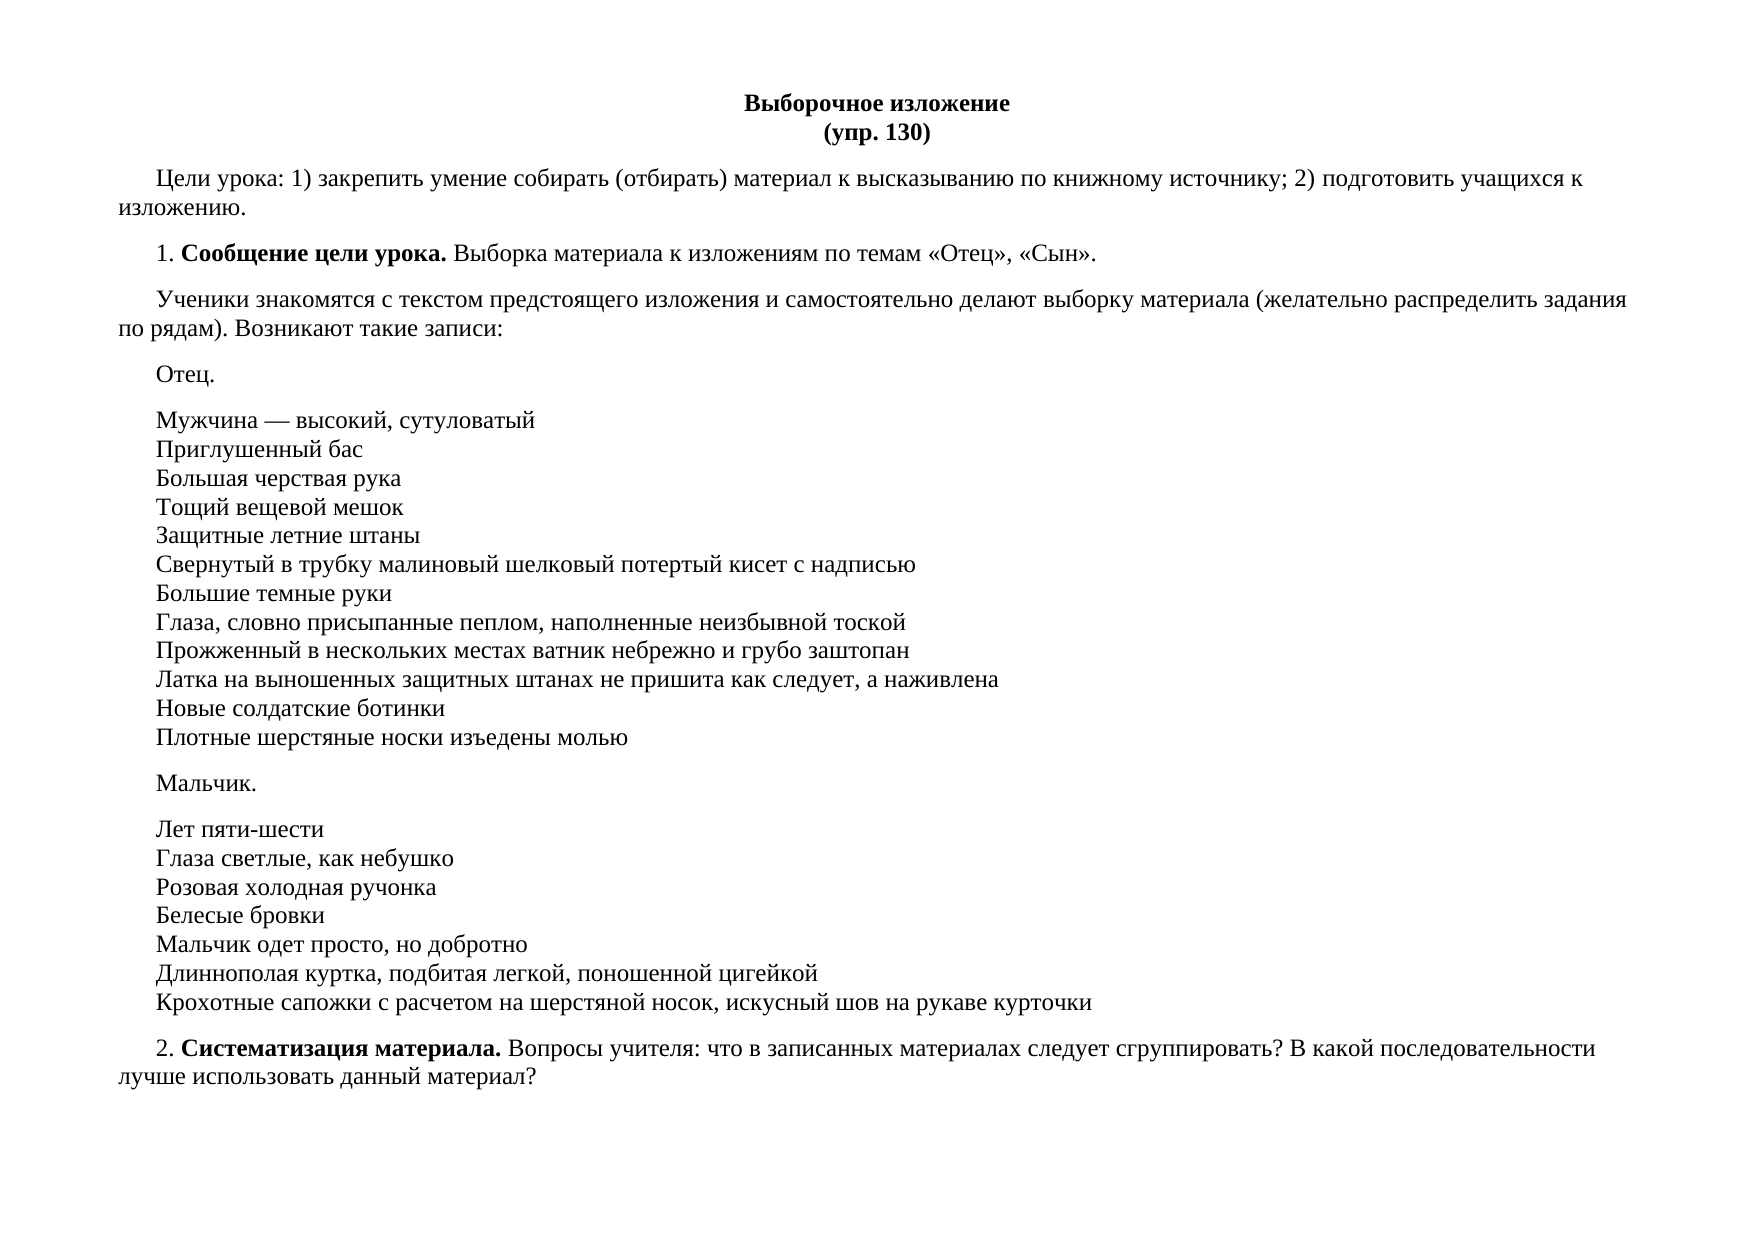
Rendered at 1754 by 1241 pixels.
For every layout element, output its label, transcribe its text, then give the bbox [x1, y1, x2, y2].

text 1. Сообщение цели урока. Выборка материала к изложениям по темам «Отец», «Сын». [118, 238, 1636, 267]
text Выборочное изложение (упр. 130) [118, 88, 1636, 146]
text Цели урока: 1) закрепить умение собирать (отбирать) материал к высказыванию по книжному источнику; 2) подготовить учащихся к изложению. [118, 163, 1636, 221]
text Отец. [118, 359, 1636, 388]
text Ученики знакомятся с текстом предстоящего изложения и самостоятельно делают выборку материала (желательно распределить задания по рядам). Возникают такие записи: [118, 284, 1636, 342]
text 2. Систематизация материала. Вопросы учителя: что в записанных материалах следует сгруппировать? В какой последовательности лучше использовать данный материал? [118, 1033, 1636, 1090]
text Мальчик. [118, 768, 1636, 797]
text Мужчина — высокий, сутуловатый Приглушенный бас Большая черствая рука Тощий вещевой мешок Защитные летние штаны Свернутый в трубку малиновый шелковый потертый кисет с надписью Большие темные руки Глаза, словно присыпанные пеплом, наполненные неизбывной тоской Прожженный в нескольких местах ватник небрежно и грубо заштопан Латка на выношенных защитных штанах не пришита как следует, а наживлена Новые солдатские ботинки Плотные шерстяные носки изъедены молью [118, 406, 1636, 751]
text Лет пяти-шести Глаза светлые, как небушко Розовая холодная ручонка Белесые бровки Мальчик одет просто, но добротно Длиннополая куртка, подбитая легкой, поношенной цигейкой Крохотные сапожки с расчетом на шерстяной носок, искусный шов на рукаве курточки [118, 814, 1636, 1015]
